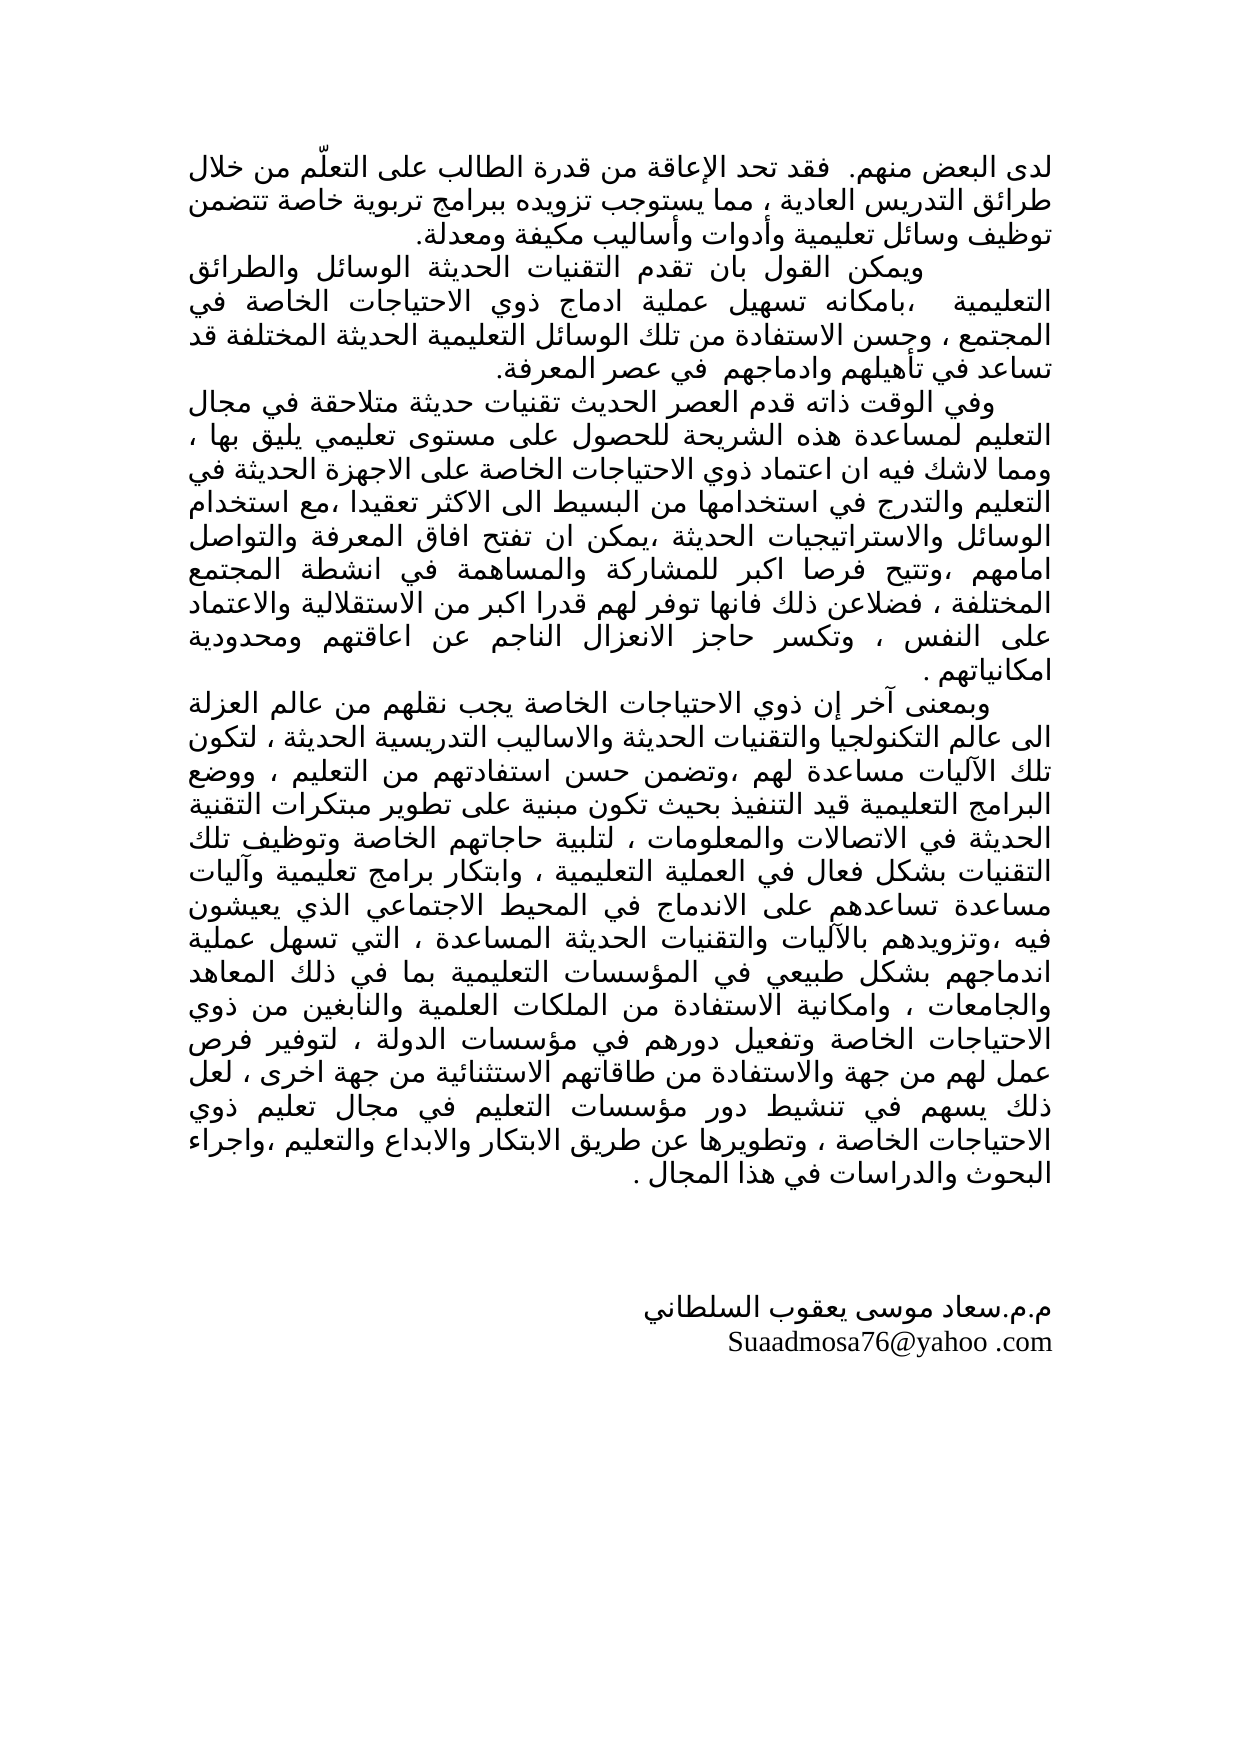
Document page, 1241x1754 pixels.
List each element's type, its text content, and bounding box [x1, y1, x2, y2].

text Suaadmosa76@yahoo .com [187, 1324, 1053, 1357]
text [187, 150, 1053, 251]
text ويمكن القول بان تقدم التقنيات الحديثة الوسائل والطرائق التعليمية ،بامكانه تسهيل عملية ادماج ذوي الاحتياجات الخاصة في المجتمع ، وحسن الاستفادة من تلك الوسائل التعليمية الحديثة المختلفة قد تساعد في تأهيلهم وادماجهم في عصر المعرفة. [187, 251, 1053, 385]
text وفي الوقت ذاته قدم العصر الحديث تقنيات حديثة متلاحقة في مجال التعليم لمساعدة هذه الشريحة للحصول على مستوى تعليمي يليق بها ، ومما لاشك فيه ان اعتماد ذوي الاحتياجات الخاصة على الاجهزة الحديثة في التعليم والتدرج في استخدامها من البسيط الى الاكثر تعقيدا ،مع استخدام الوسائل والاستراتيجيات الحديثة ،يمكن ان تفتح افاق المعرفة والتواصل امامهم ،وتتيح فرصا اكبر للمشاركة والمساهمة في انشطة المجتمع المختلفة ، فضلاعن ذلك فانها توفر لهم قدرا اكبر من الاستقلالية والاعتماد على النفس ، وتكسر حاجز الانعزال الناجم عن اعاقتهم ومحدودية امكانياتهم . [187, 385, 1053, 687]
text م.م.سعاد موسى يعقوب السلطاني [187, 1290, 1053, 1324]
text وبمعنى آخر إن ذوي الاحتياجات الخاصة يجب نقلهم من عالم العزلة الى عالم التكنولجيا والتقنيات الحديثة والاساليب التدريسية الحديثة ، لتكون تلك الآليات مساعدة لهم ،وتضمن حسن استفادتهم من التعليم ، ووضع البرامج التعليمية قيد التنفيذ بحيث تكون مبنية على تطوير مبتكرات التقنية الحديثة في الاتصالات والمعلومات ، لتلبية حاجاتهم الخاصة وتوظيف تلك التقنيات بشكل فعال في العملية التعليمية ، وابتكار برامج تعليمية وآليات مساعدة تساعدهم على الاندماج في المحيط الاجتماعي الذي يعيشون فيه ،وتزويدهم بالآليات والتقنيات الحديثة المساعدة ، التي تسهل عملية اندماجهم بشكل طبيعي في المؤسسات التعليمية بما في ذلك المعاهد والجامعات ، وامكانية الاستفادة من الملكات العلمية والنابغين من ذوي الاحتياجات الخاصة وتفعيل دورهم في مؤسسات الدولة ، لتوفير فرص عمل لهم من جهة والاستفادة من طاقاتهم الاستثنائية من جهة اخرى ، لعل ذلك يسهم في تنشيط دور مؤسسات التعليم في مجال تعليم ذوي الاحتياجات الخاصة ، وتطويرها عن طريق الابتكار والابداع والتعليم ،واجراء البحوث والدراسات في هذا المجال . [187, 687, 1053, 1190]
